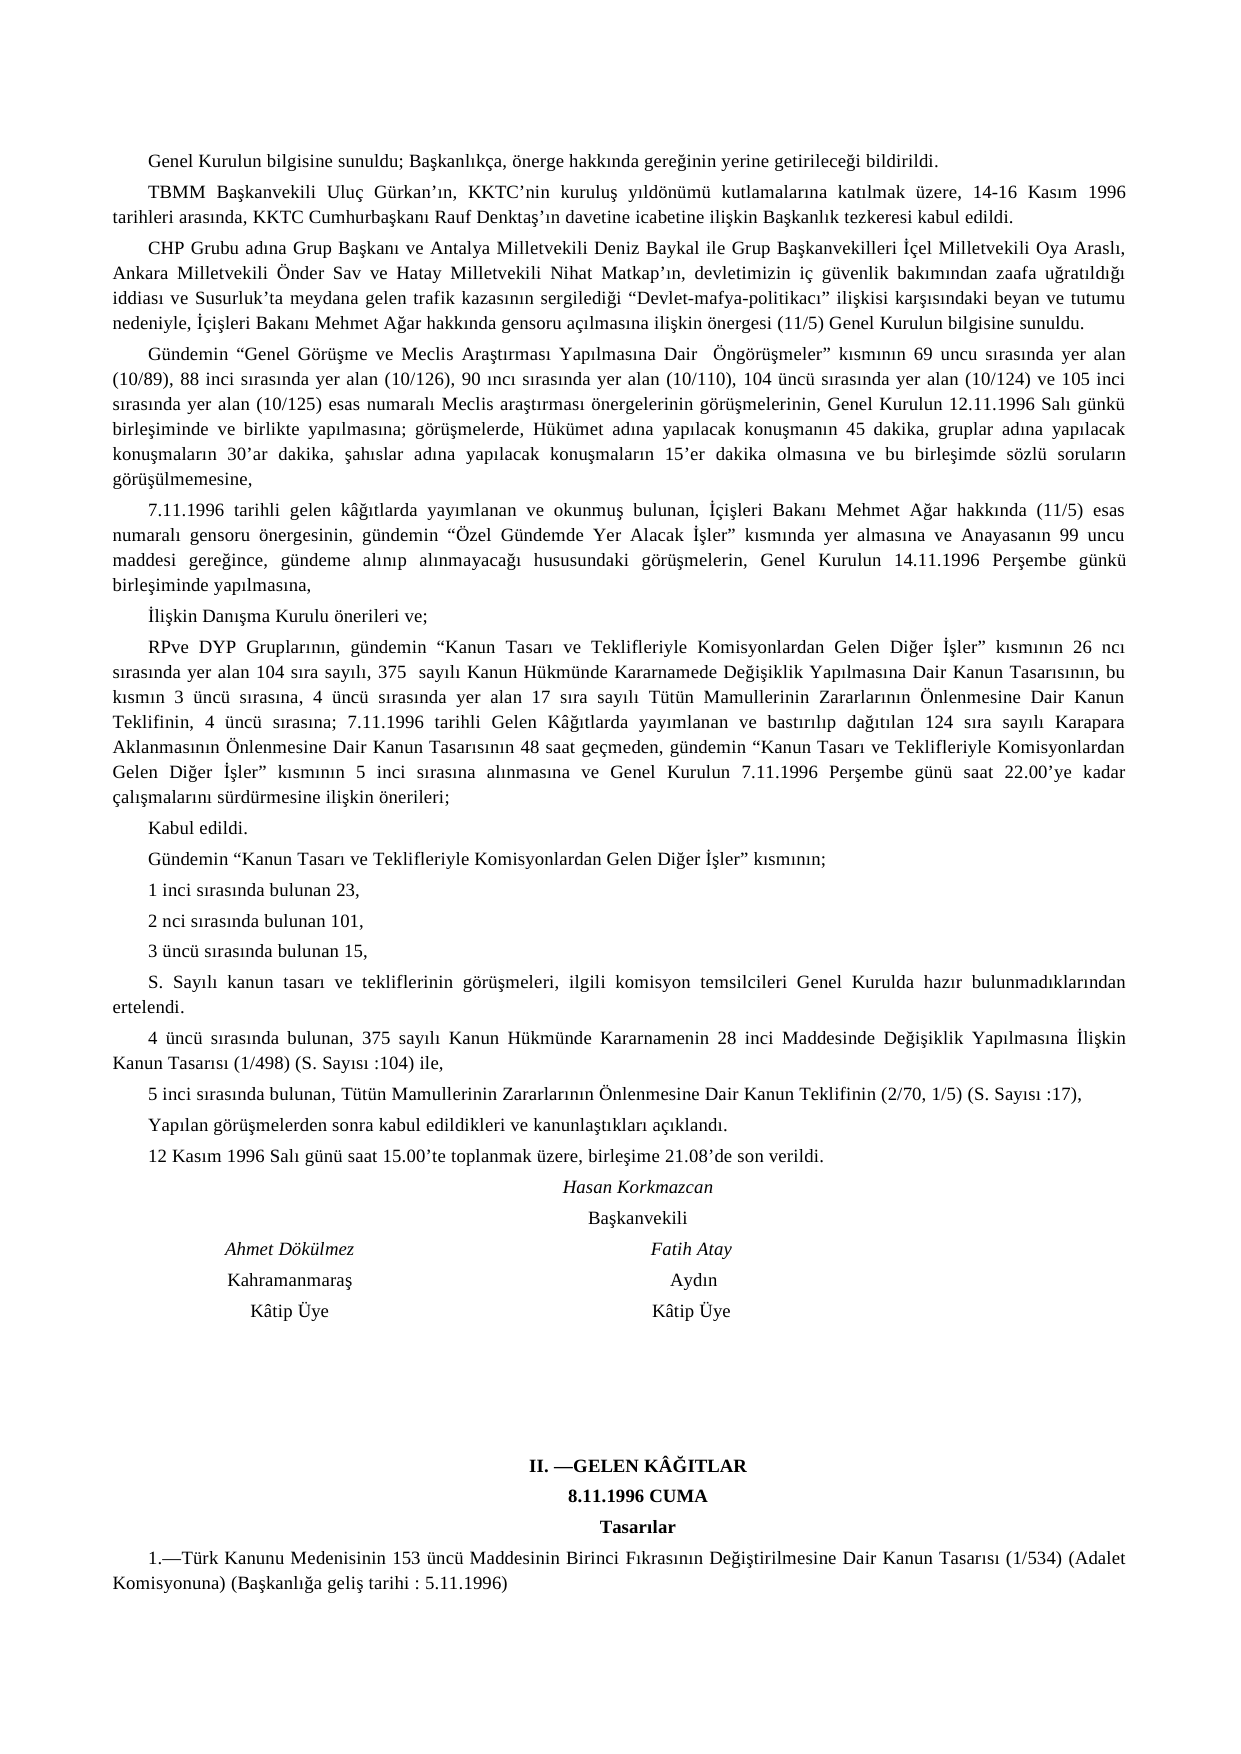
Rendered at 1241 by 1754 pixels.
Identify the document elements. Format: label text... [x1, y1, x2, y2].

text 1.—Türk Kanunu Medenisinin 153 üncü Maddesinin Birinci Fıkrasının Değiştirilmesine Dair Kanun Tasarısı (1/534) (Adalet Komisyonuna) (Başkanlığa geliş tarihi : 5.11.1996) [112, 1545, 1128, 1595]
text Kahramanmaraş Aydın [112, 1266, 1128, 1291]
text Gündemin “Genel Görüşme ve Meclis Araştırması Yapılmasına Dair Öngörüşmeler” kısmının 69 uncu sırasında yer alan (10/89), 88 inci sırasında yer alan (10/126), 90 ıncı sırasında yer alan (10/110), 104 üncü sırasında yer alan (10/124) ve 105 inci sırasında yer alan (10/125) esas numaralı Meclis araştırması önergelerinin görüşmelerinin, Genel Kurulun 12.11.1996 Salı günkü birleşiminde ve birlikte yapılmasına; görüşmelerde, Hükümet adına yapılacak konuşmanın 45 dakika, gruplar adına yapılacak konuşmaların 30’ar dakika, şahıslar adına yapılacak konuşmaların 15’er dakika olmasına ve bu birleşimde sözlü soruların görüşülmemesine, [112, 340, 1128, 490]
text 5 inci sırasında bulunan, Tütün Mamullerinin Zararlarının Önlenmesine Dair Kanun Teklifinin (2/70, 1/5) (S. Sayısı :17), [112, 1081, 1128, 1106]
text TBMM Başkanvekili Uluç Gürkan’ın, KKTC’nin kuruluş yıldönümü kutlamalarına katılmak üzere, 14-16 Kasım 1996 tarihleri arasında, KKTC Cumhurbaşkanı Rauf Denktaş’ın davetine icabetine ilişkin Başkanlık tezkeresi kabul edildi. [112, 178, 1128, 228]
text 2 nci sırasında bulunan 101, [112, 907, 1128, 932]
text Kâtip Üye Kâtip Üye [112, 1297, 1128, 1322]
text Kabul edildi. [112, 814, 1128, 839]
text 12 Kasım 1996 Salı günü saat 15.00’te toplanmak üzere, birleşime 21.08’de son verildi. [112, 1143, 1128, 1168]
text 8.11.1996 CUMA [112, 1483, 1128, 1508]
text II. —GELEN KÂĞITLAR [112, 1452, 1128, 1477]
text Hasan Korkmazcan [112, 1173, 1128, 1198]
text İlişkin Danışma Kurulu önerileri ve; [112, 602, 1128, 627]
text 1 inci sırasında bulunan 23, [112, 876, 1128, 901]
text 4 üncü sırasında bulunan, 375 sayılı Kanun Hükmünde Kararnamenin 28 inci Maddesinde Değişiklik Yapılmasına İlişkin Kanun Tasarısı (1/498) (S. Sayısı :104) ile, [112, 1025, 1128, 1075]
text RPve DYP Gruplarının, gündemin “Kanun Tasarı ve Teklifleriyle Komisyonlardan Gelen Diğer İşler” kısmının 26 ncı sırasında yer alan 104 sıra sayılı, 375 sayılı Kanun Hükmünde Kararnamede Değişiklik Yapılmasına Dair Kanun Tasarısının, bu kısmın 3 üncü sırasına, 4 üncü sırasında yer alan 17 sıra sayılı Tütün Mamullerinin Zararlarının Önlenmesine Dair Kanun Teklifinin, 4 üncü sırasına; 7.11.1996 tarihli Gelen Kâğıtlarda yayımlanan ve bastırılıp dağıtılan 124 sıra sayılı Karapara Aklanmasının Önlenmesine Dair Kanun Tasarısının 48 saat geçmeden, gündemin “Kanun Tasarı ve Teklifleriyle Komisyonlardan Gelen Diğer İşler” kısmının 5 inci sırasına alınmasına ve Genel Kurulun 7.11.1996 Perşembe günü saat 22.00’ye kadar çalışmalarını sürdürmesine ilişkin önerileri; [112, 633, 1128, 808]
text CHP Grubu adına Grup Başkanı ve Antalya Milletvekili Deniz Baykal ile Grup Başkanvekilleri İçel Milletvekili Oya Araslı, Ankara Milletvekili Önder Sav ve Hatay Milletvekili Nihat Matkap’ın, devletimizin iç güvenlik bakımından zaafa uğratıldığı iddiası ve Susurluk’ta meydana gelen trafik kazasının sergilediği “Devlet-mafya-politikacı” ilişkisi karşısındaki beyan ve tutumu nedeniyle, İçişleri Bakanı Mehmet Ağar hakkında gensoru açılmasına ilişkin önergesi (11/5) Genel Kurulun bilgisine sunuldu. [112, 234, 1128, 334]
text Başkanvekili [112, 1204, 1128, 1229]
text Ahmet Dökülmez Fatih Atay [112, 1235, 1128, 1260]
text Tasarılar [112, 1514, 1128, 1539]
text 7.11.1996 tarihli gelen kâğıtlarda yayımlanan ve okunmuş bulunan, İçişleri Bakanı Mehmet Ağar hakkında (11/5) esas numaralı gensoru önergesinin, gündemin “Özel Gündemde Yer Alacak İşler” kısmında yer almasına ve Anayasanın 99 uncu maddesi gereğince, gündeme alınıp alınmayacağı hususundaki görüşmelerin, Genel Kurulun 14.11.1996 Perşembe günkü birleşiminde yapılmasına, [112, 496, 1128, 596]
text 3 üncü sırasında bulunan 15, [112, 938, 1128, 963]
text S. Sayılı kanun tasarı ve tekliflerinin görüşmeleri, ilgili komisyon temsilcileri Genel Kurulda hazır bulunmadıklarından ertelendi. [112, 969, 1128, 1019]
text Genel Kurulun bilgisine sunuldu; Başkanlıkça, önerge hakkında gereğinin yerine getirileceği bildirildi. [112, 148, 1128, 173]
text Yapılan görüşmelerden sonra kabul edildikleri ve kanunlaştıkları açıklandı. [112, 1112, 1128, 1137]
text Gündemin “Kanun Tasarı ve Teklifleriyle Komisyonlardan Gelen Diğer İşler” kısmının; [112, 845, 1128, 870]
